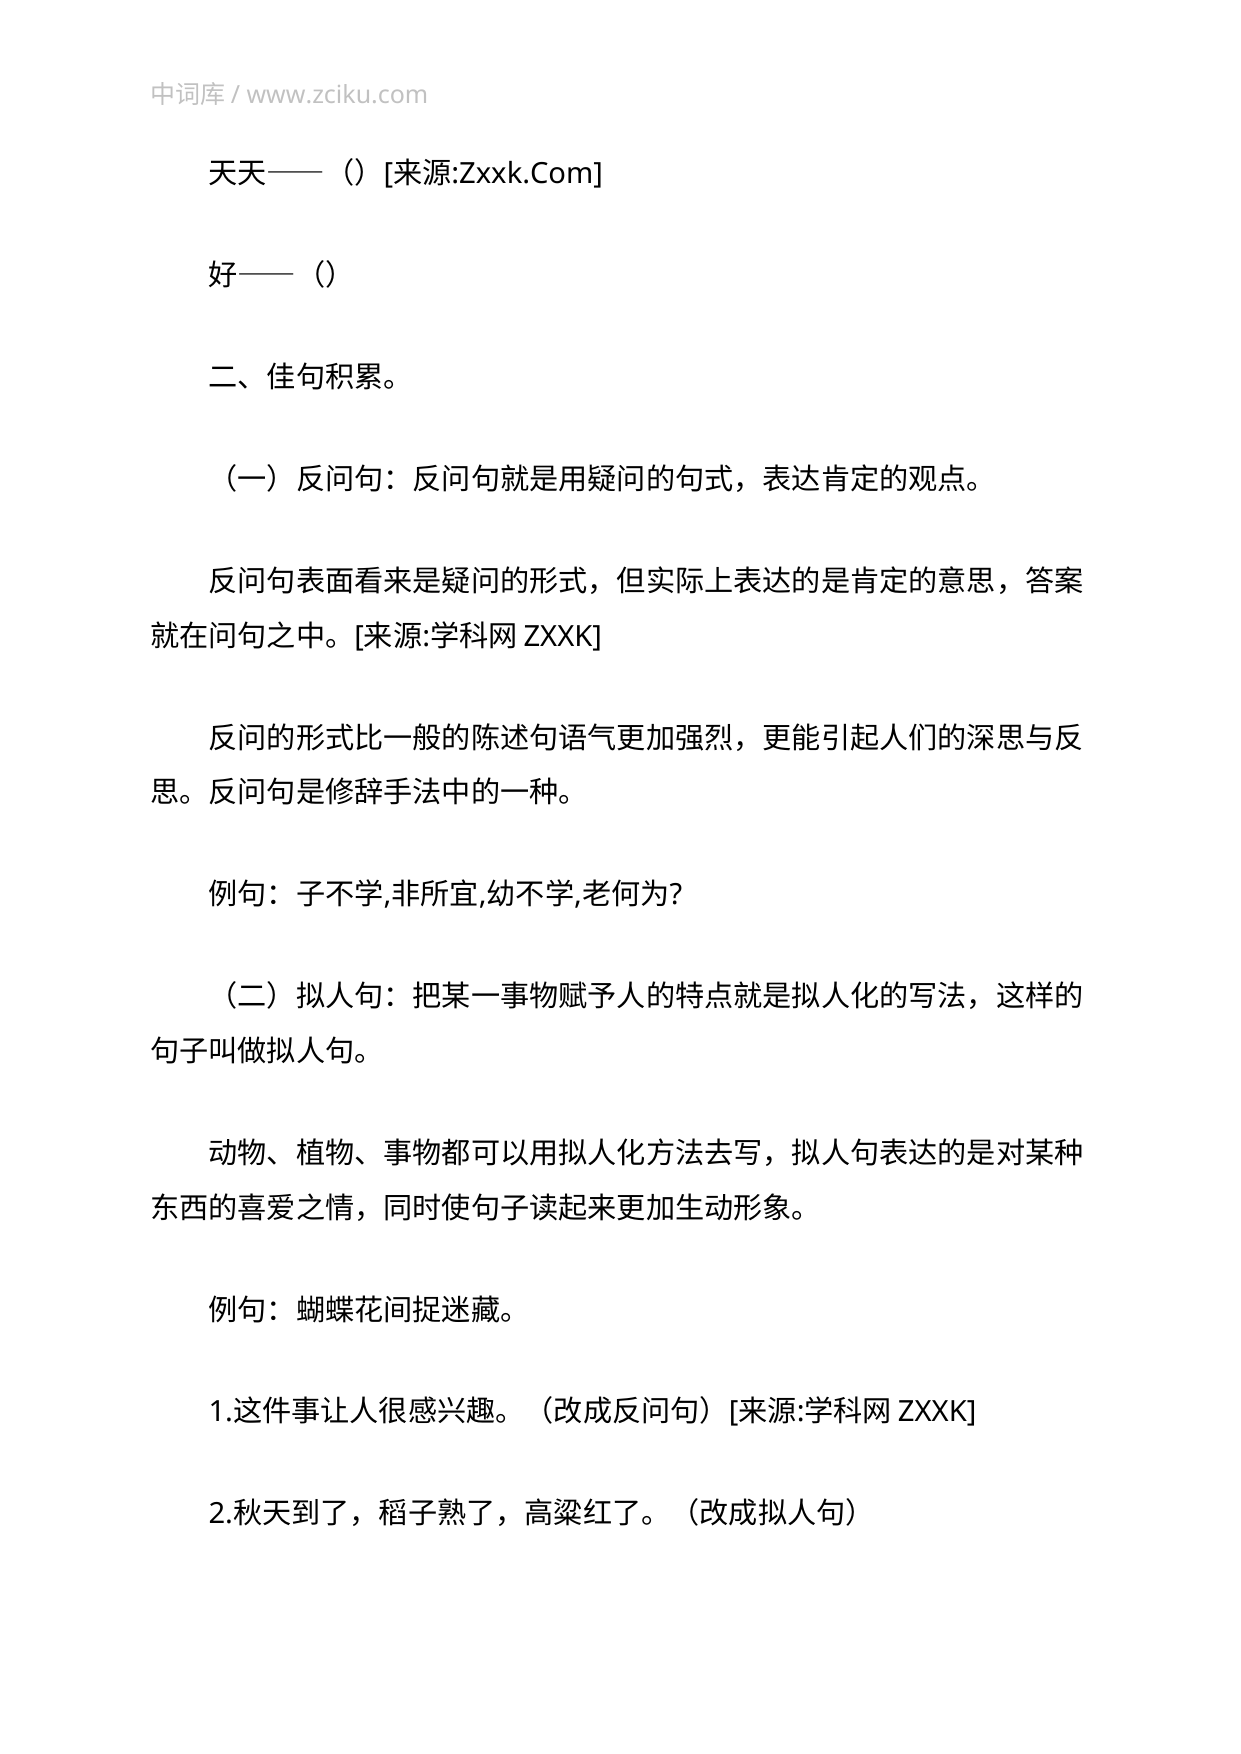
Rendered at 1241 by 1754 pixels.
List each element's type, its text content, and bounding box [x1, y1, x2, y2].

text 1.这件事让人很感兴趣。（改成反问句）[来源:学科网ZXXK] [150, 1388, 1090, 1430]
text 反问句表面看来是疑问的形式，但实际上表达的是肯定的意思，答案就在问句之中。[来源:学科网ZXXK] [150, 557, 1090, 654]
text 二、佳句积累。 [150, 354, 1090, 396]
text （一）反问句：反问句就是用疑问的句式，表达肯定的观点。 [150, 456, 1090, 498]
text 例句：蝴蝶花间捉迷藏。 [150, 1286, 1090, 1328]
text 天天——（）[来源:Zxxk.Com] [150, 150, 1090, 192]
text 例句：子不学,非所宜,幼不学,老何为? [150, 871, 1090, 913]
text 2.秋天到了，稻子熟了，高粱红了。（改成拟人句） [150, 1490, 1090, 1532]
text 动物、植物、事物都可以用拟人化方法去写，拟人句表达的是对某种东西的喜爱之情，同时使句子读起来更加生动形象。 [150, 1129, 1090, 1227]
text （二）拟人句：把某一事物赋予人的特点就是拟人化的写法，这样的句子叫做拟人句。 [150, 973, 1090, 1070]
text 反问的形式比一般的陈述句语气更加强烈，更能引起人们的深思与反思。反问句是修辞手法中的一种。 [150, 714, 1090, 811]
text 好——（） [150, 252, 1090, 294]
